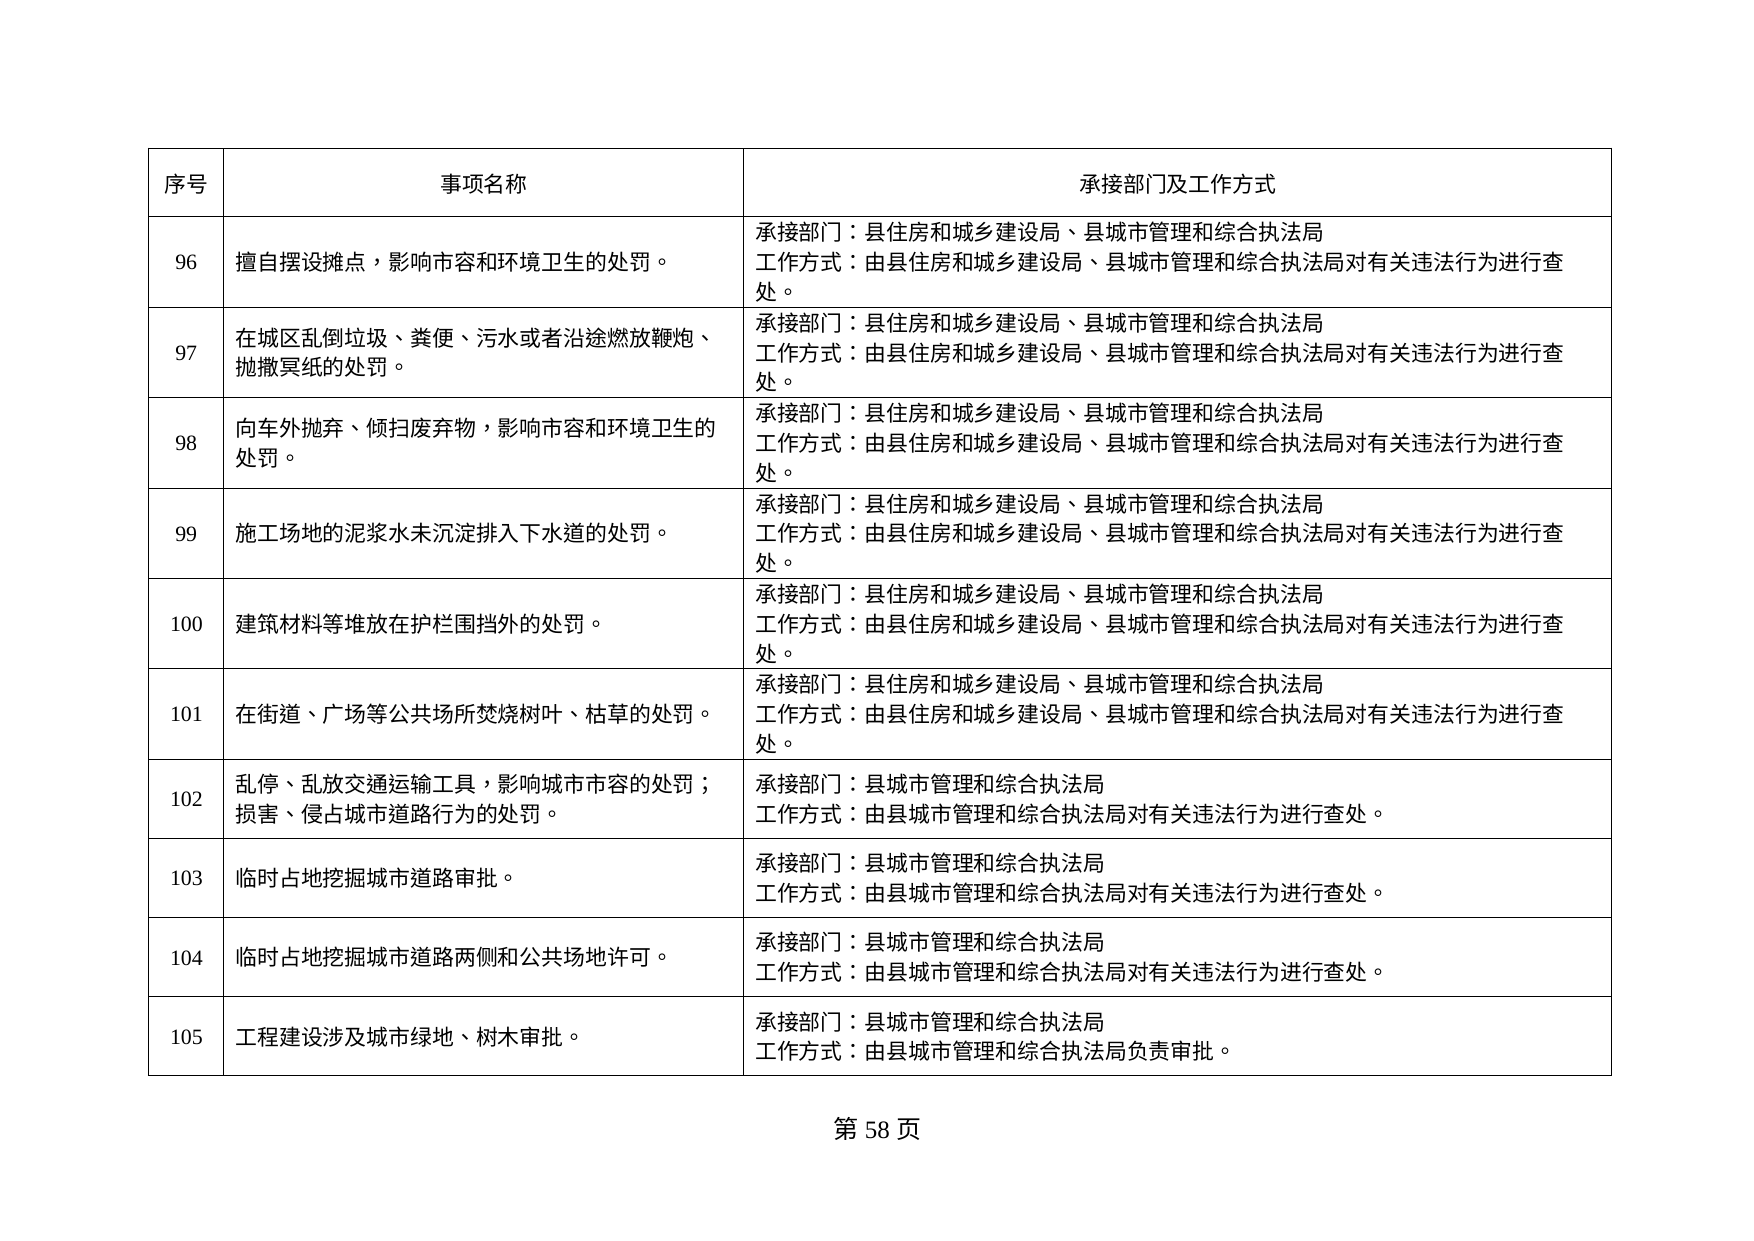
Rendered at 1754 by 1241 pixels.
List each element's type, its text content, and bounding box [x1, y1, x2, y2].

table_cell 96 [149, 217, 223, 307]
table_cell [744, 308, 1611, 397]
table_cell 承接部门：县住房和城乡建设局、县城市管理和综合执法局 工作方式：由县住房和城乡建设局、县城市管理和综合执法局对有关违法行为进行查处。 [744, 579, 1611, 668]
table_cell 103 [149, 839, 223, 917]
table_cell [744, 217, 1611, 307]
table_cell 在城区乱倒垃圾、粪便、污水或者沿途燃放鞭炮、抛撒冥纸的处罚。 [224, 308, 743, 397]
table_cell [744, 918, 1611, 996]
table_cell 100 [149, 579, 223, 668]
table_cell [744, 839, 1611, 917]
table_cell 施工场地的泥浆水未沉淀排入下水道的处罚。 [224, 489, 743, 578]
table_cell 临时占地挖掘城市道路两侧和公共场地许可。 [224, 918, 743, 996]
table_cell 承接部门：县城市管理和综合执法局 工作方式：由县城市管理和综合执法局负责审批。 [744, 997, 1611, 1075]
table_cell 105 [149, 997, 223, 1075]
table_cell 建筑材料等堆放在护栏围挡外的处罚。 [224, 579, 743, 668]
table_cell 乱停、乱放交通运输工具，影响城市市容的处罚；损害、侵占城市道路行为的处罚。 [224, 760, 743, 838]
table_cell 承接部门：县住房和城乡建设局、县城市管理和综合执法局 工作方式：由县住房和城乡建设局、县城市管理和综合执法局对有关违法行为进行查处。 [744, 489, 1611, 578]
table_cell 101 [149, 669, 223, 759]
table_header 序号 [149, 149, 223, 216]
table_cell 97 [149, 308, 223, 397]
table_cell 承接部门：县住房和城乡建设局、县城市管理和综合执法局 工作方式：由县住房和城乡建设局、县城市管理和综合执法局对有关违法行为进行查处。 [744, 398, 1611, 487]
table_cell 104 [149, 918, 223, 996]
table_cell 99 [149, 489, 223, 578]
table_header 事项名称 [224, 149, 743, 216]
table_cell 工程建设涉及城市绿地、树木审批。 [224, 997, 743, 1075]
table_cell 擅自摆设摊点，影响市容和环境卫生的处罚。 [224, 217, 743, 307]
table_cell 在街道、广场等公共场所焚烧树叶、枯草的处罚。 [224, 669, 743, 759]
table_cell 临时占地挖掘城市道路审批。 [224, 839, 743, 917]
table_cell 102 [149, 760, 223, 838]
table_cell 承接部门：县住房和城乡建设局、县城市管理和综合执法局 工作方式：由县住房和城乡建设局、县城市管理和综合执法局对有关违法行为进行查处。 [744, 669, 1611, 759]
table_cell 向车外抛弃、倾扫废弃物，影响市容和环境卫生的处罚。 [224, 398, 743, 487]
table_cell 承接部门：县城市管理和综合执法局 工作方式：由县城市管理和综合执法局对有关违法行为进行查处。 [744, 760, 1611, 838]
table_cell 98 [149, 398, 223, 487]
table_header 承接部门及工作方式 [744, 149, 1611, 216]
